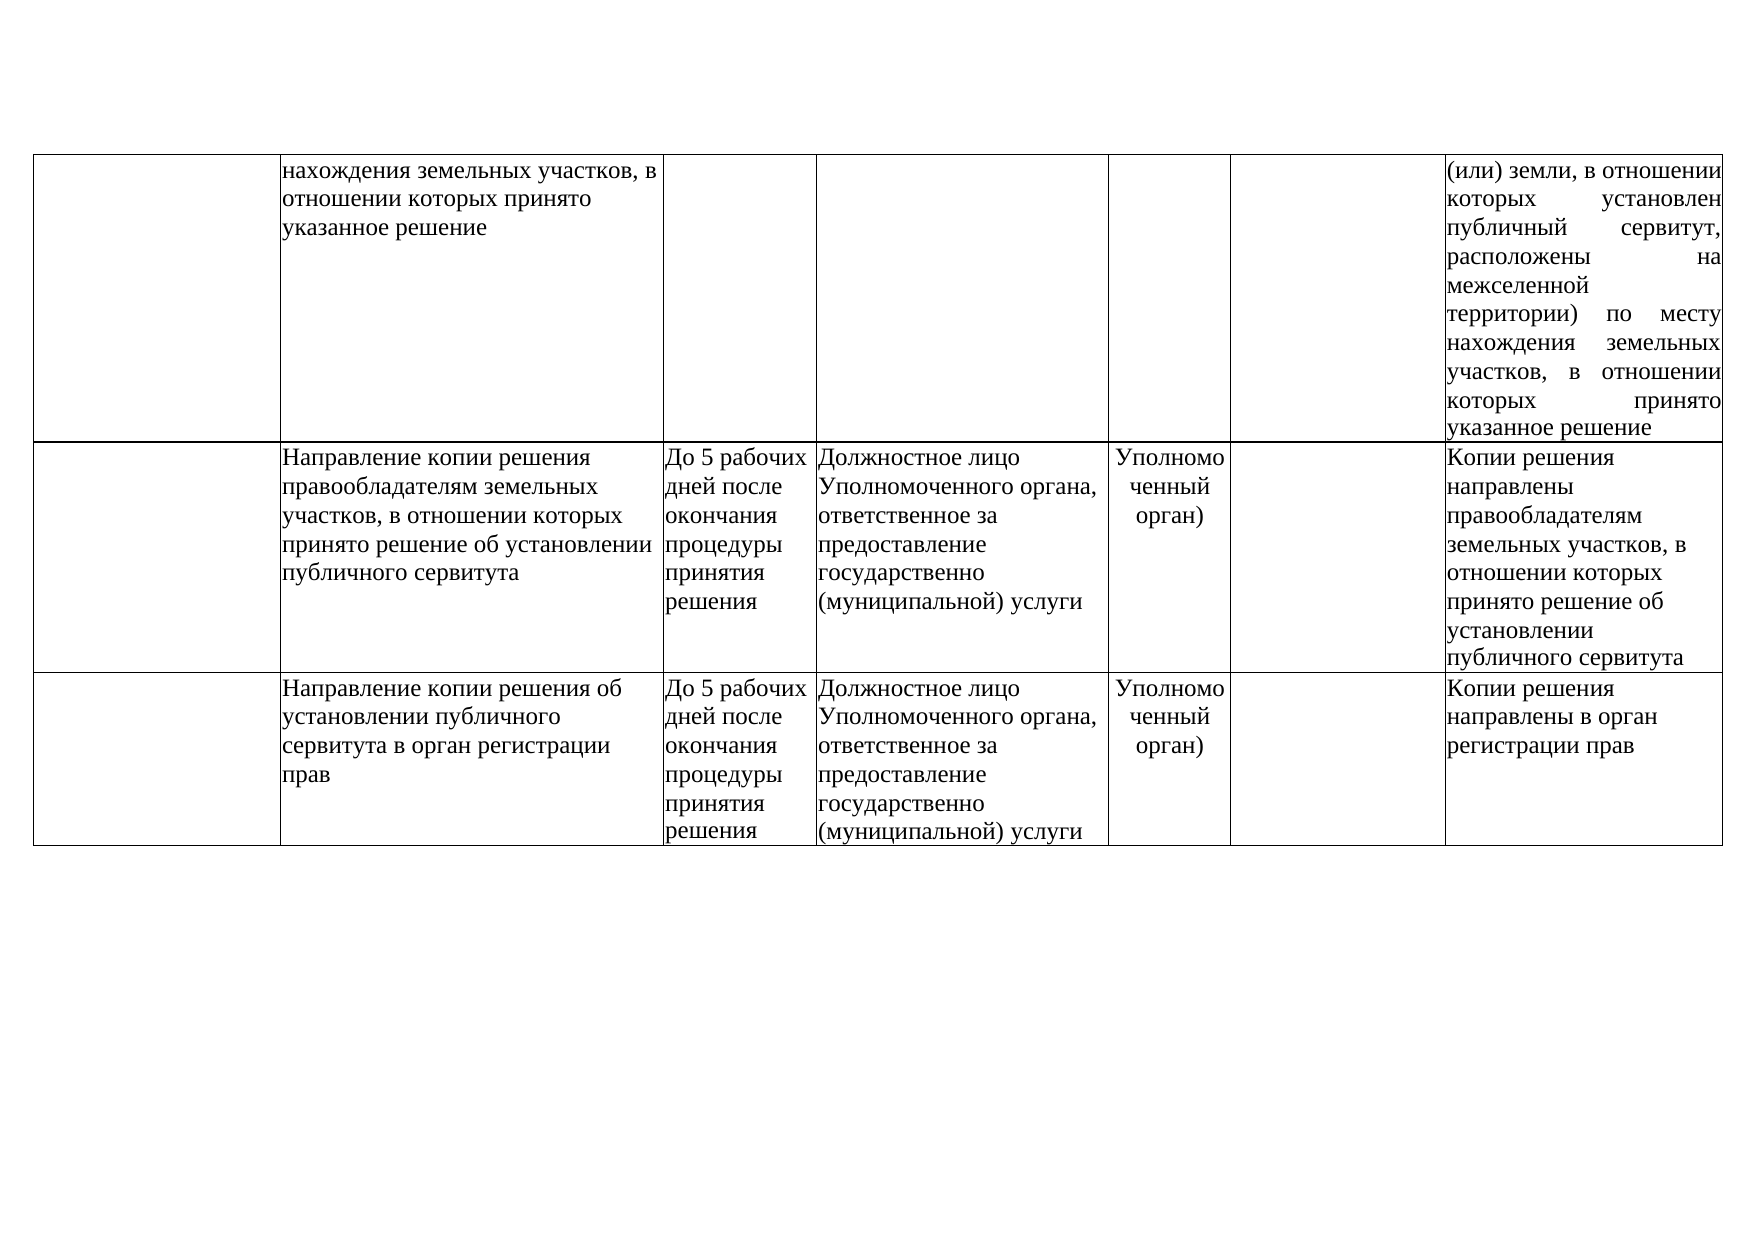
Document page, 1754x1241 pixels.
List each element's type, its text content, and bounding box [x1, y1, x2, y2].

table_cell [34, 443, 280, 672]
table_cell Копии решения направлены в орган регистрации прав [1446, 673, 1722, 845]
table_cell Уполномо ченный орган) [1109, 443, 1230, 672]
table_cell Должностное лицо Уполномоченного органа, ответственное за предоставление государственно (муниципальной) услуги [817, 443, 1108, 672]
table_header [34, 155, 280, 441]
table_header [817, 155, 1108, 441]
table_header [1109, 155, 1230, 441]
table_header [664, 155, 816, 441]
table_cell [34, 673, 280, 845]
table_cell [1231, 443, 1445, 672]
table_cell Направление копии решения об установлении публичного сервитута в орган регистрации прав [281, 673, 663, 845]
table_header нахождения земельных участков, в отношении которых принято указанное решение [281, 155, 663, 441]
table_cell [1231, 673, 1445, 845]
table_cell Копии решения направлены правообладателям земельных участков, в отношении которых принято решение об установлении публичного сервитута [1446, 443, 1722, 672]
table_cell Направление копии решения правообладателям земельных участков, в отношении которых принято решение об установлении публичного сервитута [281, 443, 663, 672]
table_header (или) земли, в отношении которых установлен публичный сервитут, расположены на межселенной территории) по месту нахождения земельных участков, в отношении которых принято указанное решение [1446, 155, 1722, 441]
table_cell Должностное лицо Уполномоченного органа, ответственное за предоставление государственно (муниципальной) услуги [817, 673, 1108, 845]
table_cell До 5 рабочих дней после окончания процедуры принятия решения [664, 443, 816, 672]
table_cell До 5 рабочих дней после окончания процедуры принятия решения [664, 673, 816, 845]
table_cell Уполномо ченный орган) [1109, 673, 1230, 845]
table_header [1231, 155, 1445, 441]
